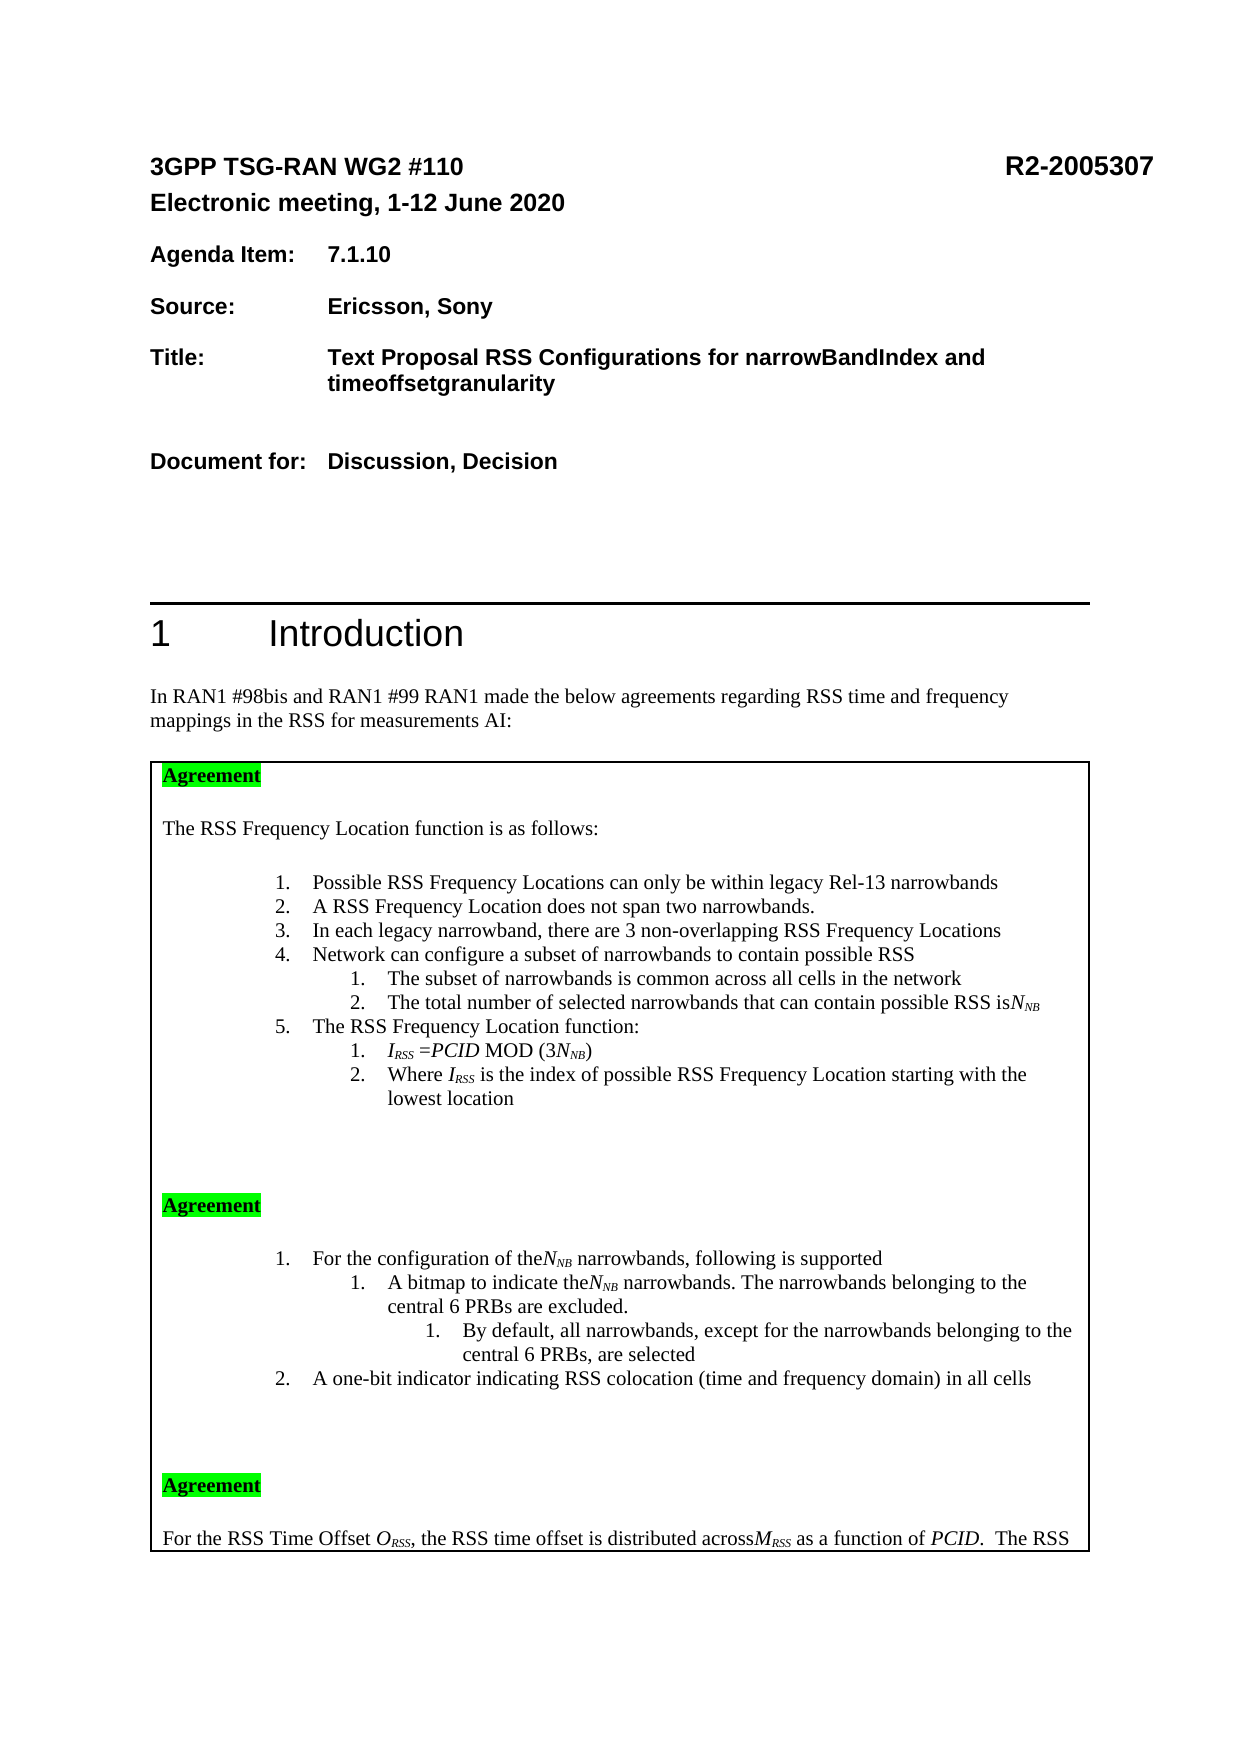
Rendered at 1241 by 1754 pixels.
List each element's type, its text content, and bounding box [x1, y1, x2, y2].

text 1 Introduction [150, 605, 1090, 654]
text 3GPP TSG-RAN WG2 #110 R2-2005307 [150, 150, 1090, 181]
text Source: Ericsson, Sony [150, 293, 1090, 319]
text Document for: Discussion, Decision [150, 448, 1090, 474]
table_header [152, 763, 1088, 1550]
text In RAN1 #98bis and RAN1 #99 RAN1 made the below agreements regarding RSS time and frequency mappings in the RSS for measurements AI: [150, 684, 1090, 732]
text Electronic meeting, 1-12 June 2020 [150, 187, 1090, 216]
text Agenda Item: 7.1.10 [150, 241, 1090, 268]
text Title: Text Proposal RSS Configurations for narrowBandIndex and timeoffsetgranularity [150, 344, 1090, 397]
